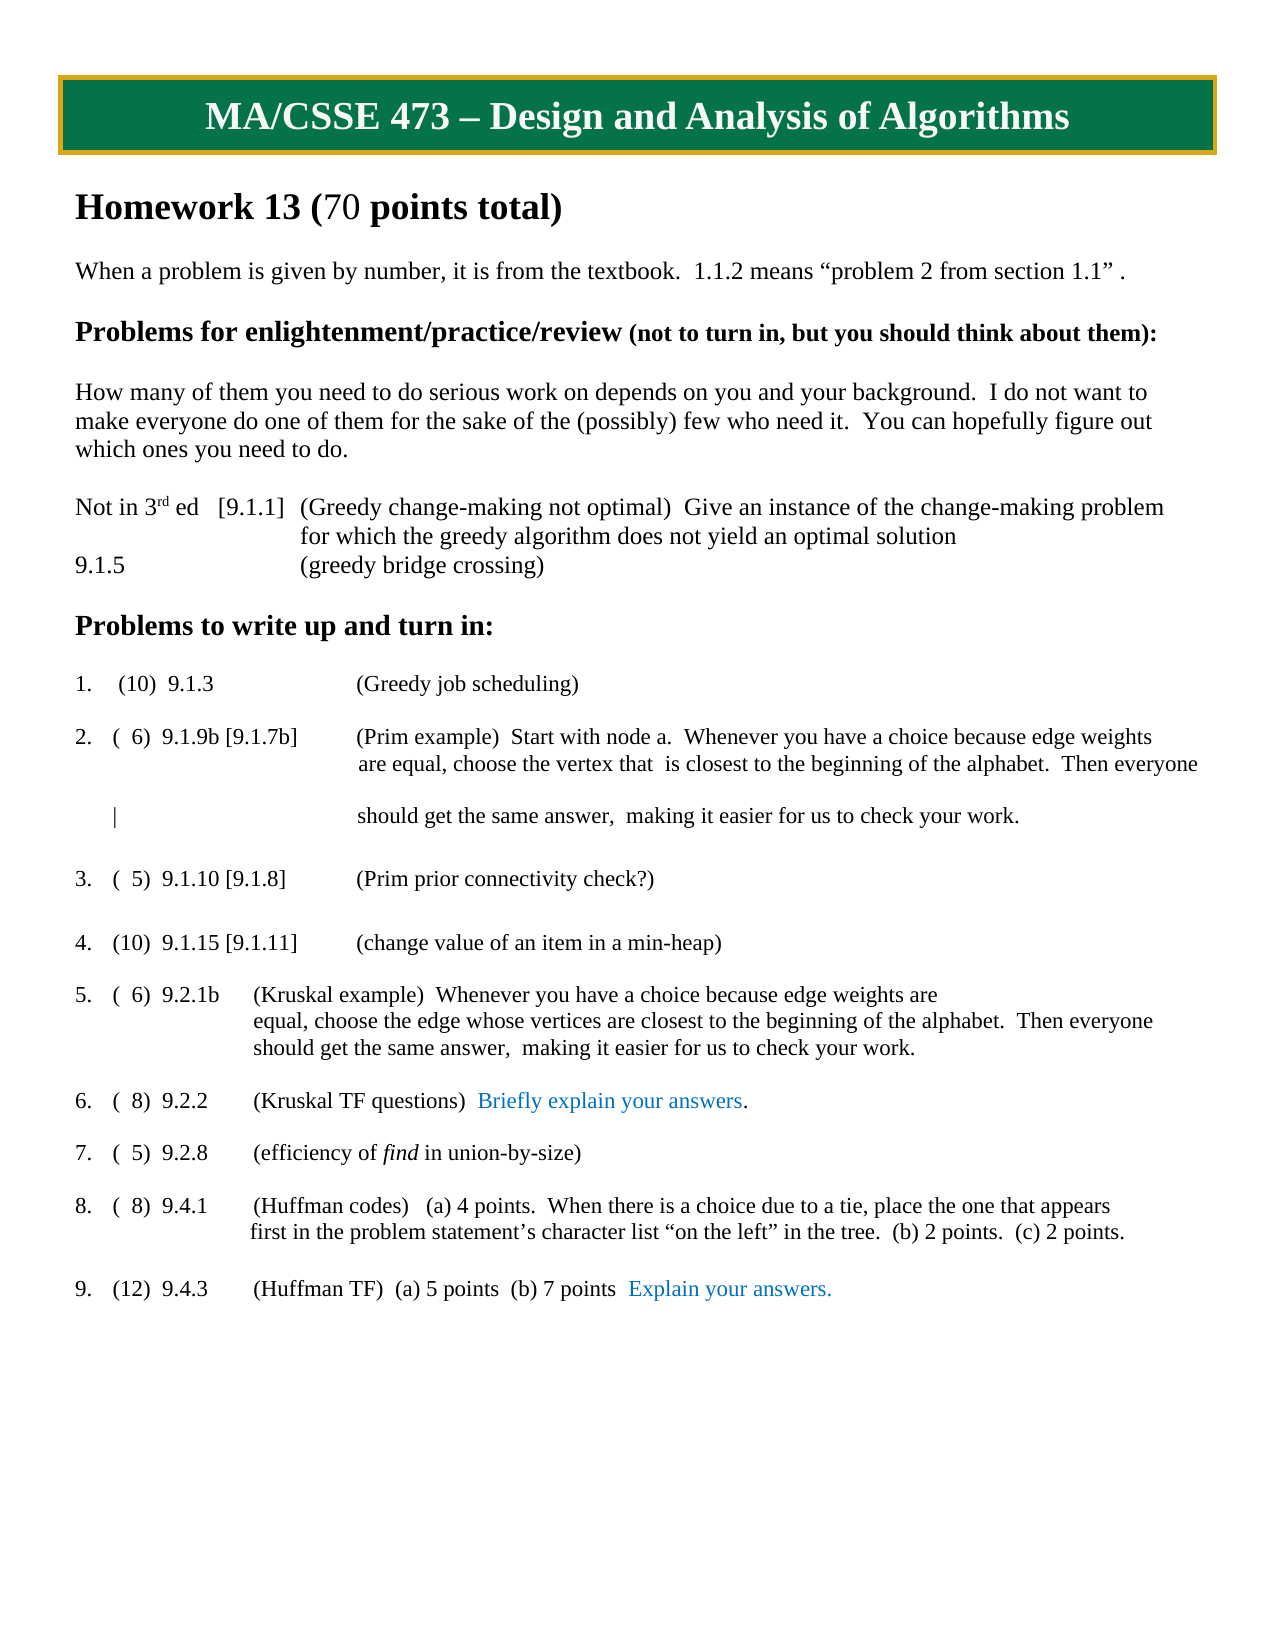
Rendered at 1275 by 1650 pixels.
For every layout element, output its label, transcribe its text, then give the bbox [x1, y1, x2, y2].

text equal, choose the edge whose vertices are closest to the beginning of the alphabet. Then everyone [75, 1008, 1200, 1034]
text Problems for enlightenment/practice/review (not to turn in, but you should think about them): [75, 314, 1200, 348]
text How many of them you need to do serious work on depends on you and your background. I do not want to make everyone do one of them for the sake of the (possibly) few who need it. You can hopefully figure out which ones you need to do. [75, 377, 1200, 463]
text Problems to write up and turn in: [75, 608, 1200, 641]
list ( 5) 9.1.10 [9.1.8] (Prim prior connectivity check?) [75, 865, 1200, 892]
text When a problem is given by number, it is from the textbook. 1.1.2 means “problem 2 from section 1.1” . [75, 256, 1200, 285]
text Not in 3rd ed [9.1.1] (Greedy change-making not optimal) Give an instance of the change-making problem for which the greedy algorithm does not yield an optimal solution [75, 492, 1200, 550]
list ( 8) 9.4.1 (Huffman codes) (a) 4 points. When there is a choice due to a tie, place the one that appears first in the problem statement’s character list “on the left” in the tree. (b) 2 points. (c) 2 points. [75, 1192, 1200, 1245]
list ( 5) 9.2.8 (efficiency of find in union-by-size) [75, 1139, 1200, 1166]
list ( 6) 9.1.9b [9.1.7b] (Prim example) Start with node a. Whenever you have a choice because edge weights are equal, choose the vertex that is closest to the beginning of the alphabet. Then everyone | should get the same answer, making it easier for us to check your work. [75, 723, 1200, 829]
text 9.1.5 (greedy bridge crossing) [75, 550, 1200, 579]
text MA/CSSE 473 – Design and Analysis of Algorithms [63, 80, 1213, 150]
list (10) 9.1.15 [9.1.11] (change value of an item in a min-heap) [75, 928, 1200, 955]
list ( 6) 9.2.1b (Kruskal example) Whenever you have a choice because edge weights are [75, 981, 1200, 1008]
list (12) 9.4.3 (Huffman TF) (a) 5 points (b) 7 points Explain your answers. [75, 1275, 1200, 1301]
text should get the same answer, making it easier for us to check your work. [75, 1034, 1200, 1060]
list ( 8) 9.2.2 (Kruskal TF questions) Briefly explain your answers. [75, 1087, 1200, 1113]
text Homework 13 (70 points total) [75, 184, 1200, 227]
list (10) 9.1.3 (Greedy job scheduling) [75, 671, 1200, 723]
